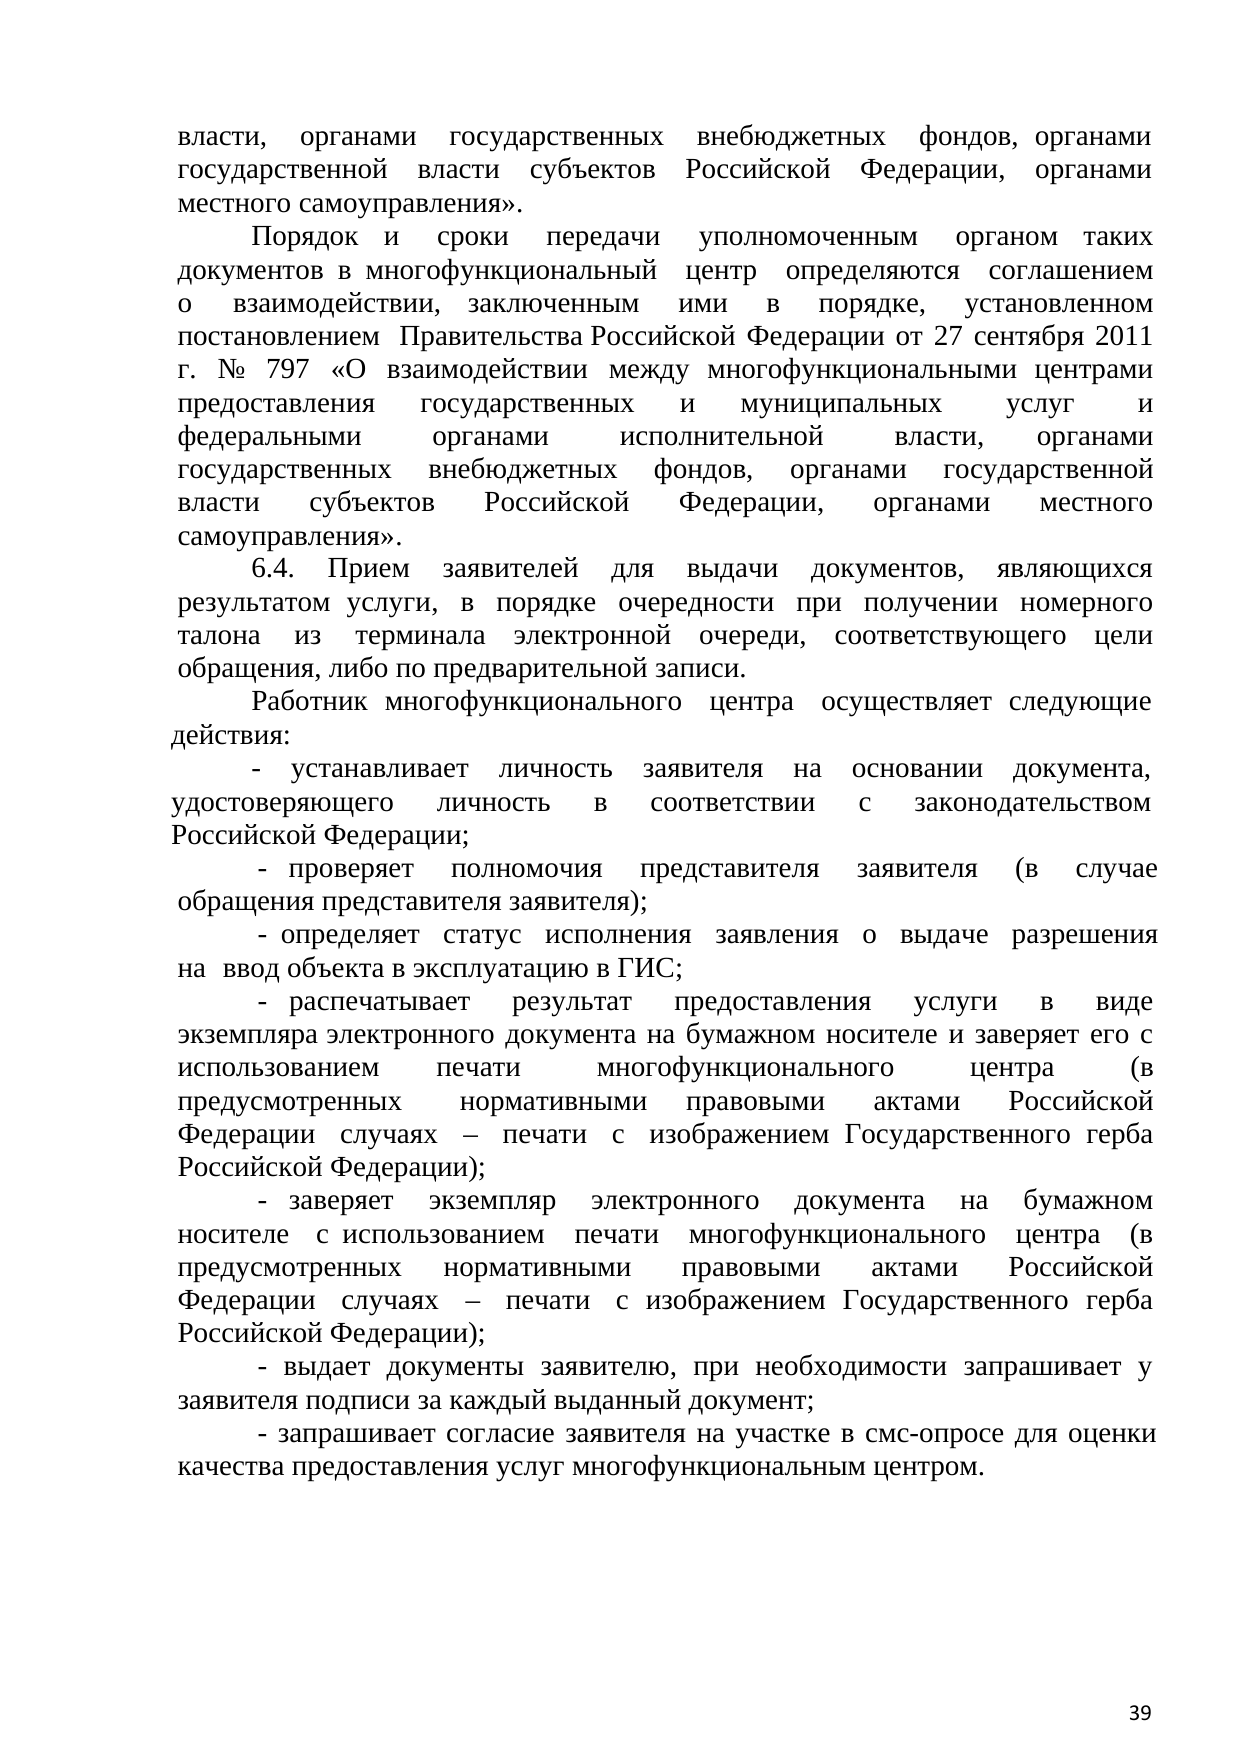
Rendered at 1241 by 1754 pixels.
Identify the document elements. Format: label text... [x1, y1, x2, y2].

text - распечатывает результат предоставления услуги в виде экземпляра электронного документа на бумажном носителе и заверяет его с использованием печати многофункционального центра (в предусмотренных нормативными правовыми актами Российской Федерации случаях – печати с изображением Государственного герба Российской Федерации); [177, 983, 1153, 1183]
text - проверяет полномочия представителя заявителя (в случае обращения представителя заявителя); [177, 851, 1158, 917]
text Работник многофункционального центра осуществляет следующие действия: [171, 684, 1151, 751]
text - выдает документы заявителю, при необходимости запрашивает у заявителя подписи за каждый выданный документ; [177, 1349, 1153, 1416]
text - запрашивает согласие заявителя на участке в смс-опросе для оценки качества предоставления услуг многофункциональным центром. [177, 1416, 1158, 1482]
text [177, 118, 1152, 219]
text - определяет статус исполнения заявления о выдаче разрешения на ввод объекта в эксплуатацию в ГИС; [177, 917, 1158, 983]
text Порядок и сроки передачи уполномоченным органом таких документов в многофункциональный центр определяются соглашением о взаимодействии, заключенным ими в порядке, установленном постановлением Правительства Российской Федерации от 27 сентября 2011 г. № 797 «О взаимодействии между многофункциональными центрами предоставления государственных и муниципальных услуг и федеральными органами исполнительной власти, органами государственных внебюджетных фондов, органами государственной власти субъектов Российской Федерации, органами местного самоуправления». [177, 219, 1153, 551]
text - устанавливает личность заявителя на основании документа, удостоверяющего личность в соответствии с законодательством Российской Федерации; [171, 751, 1151, 851]
text 6.4. Прием заявителей для выдачи документов, являющихся результатом услуги, в порядке очередности при получении номерного талона из терминала электронной очереди, соответствующего цели обращения, либо по предварительной записи. [177, 551, 1153, 684]
text - заверяет экземпляр электронного документа на бумажном носителе с использованием печати многофункционального центра (в предусмотренных нормативными правовыми актами Российской Федерации случаях – печати с изображением Государственного герба Российской Федерации); [177, 1183, 1153, 1349]
